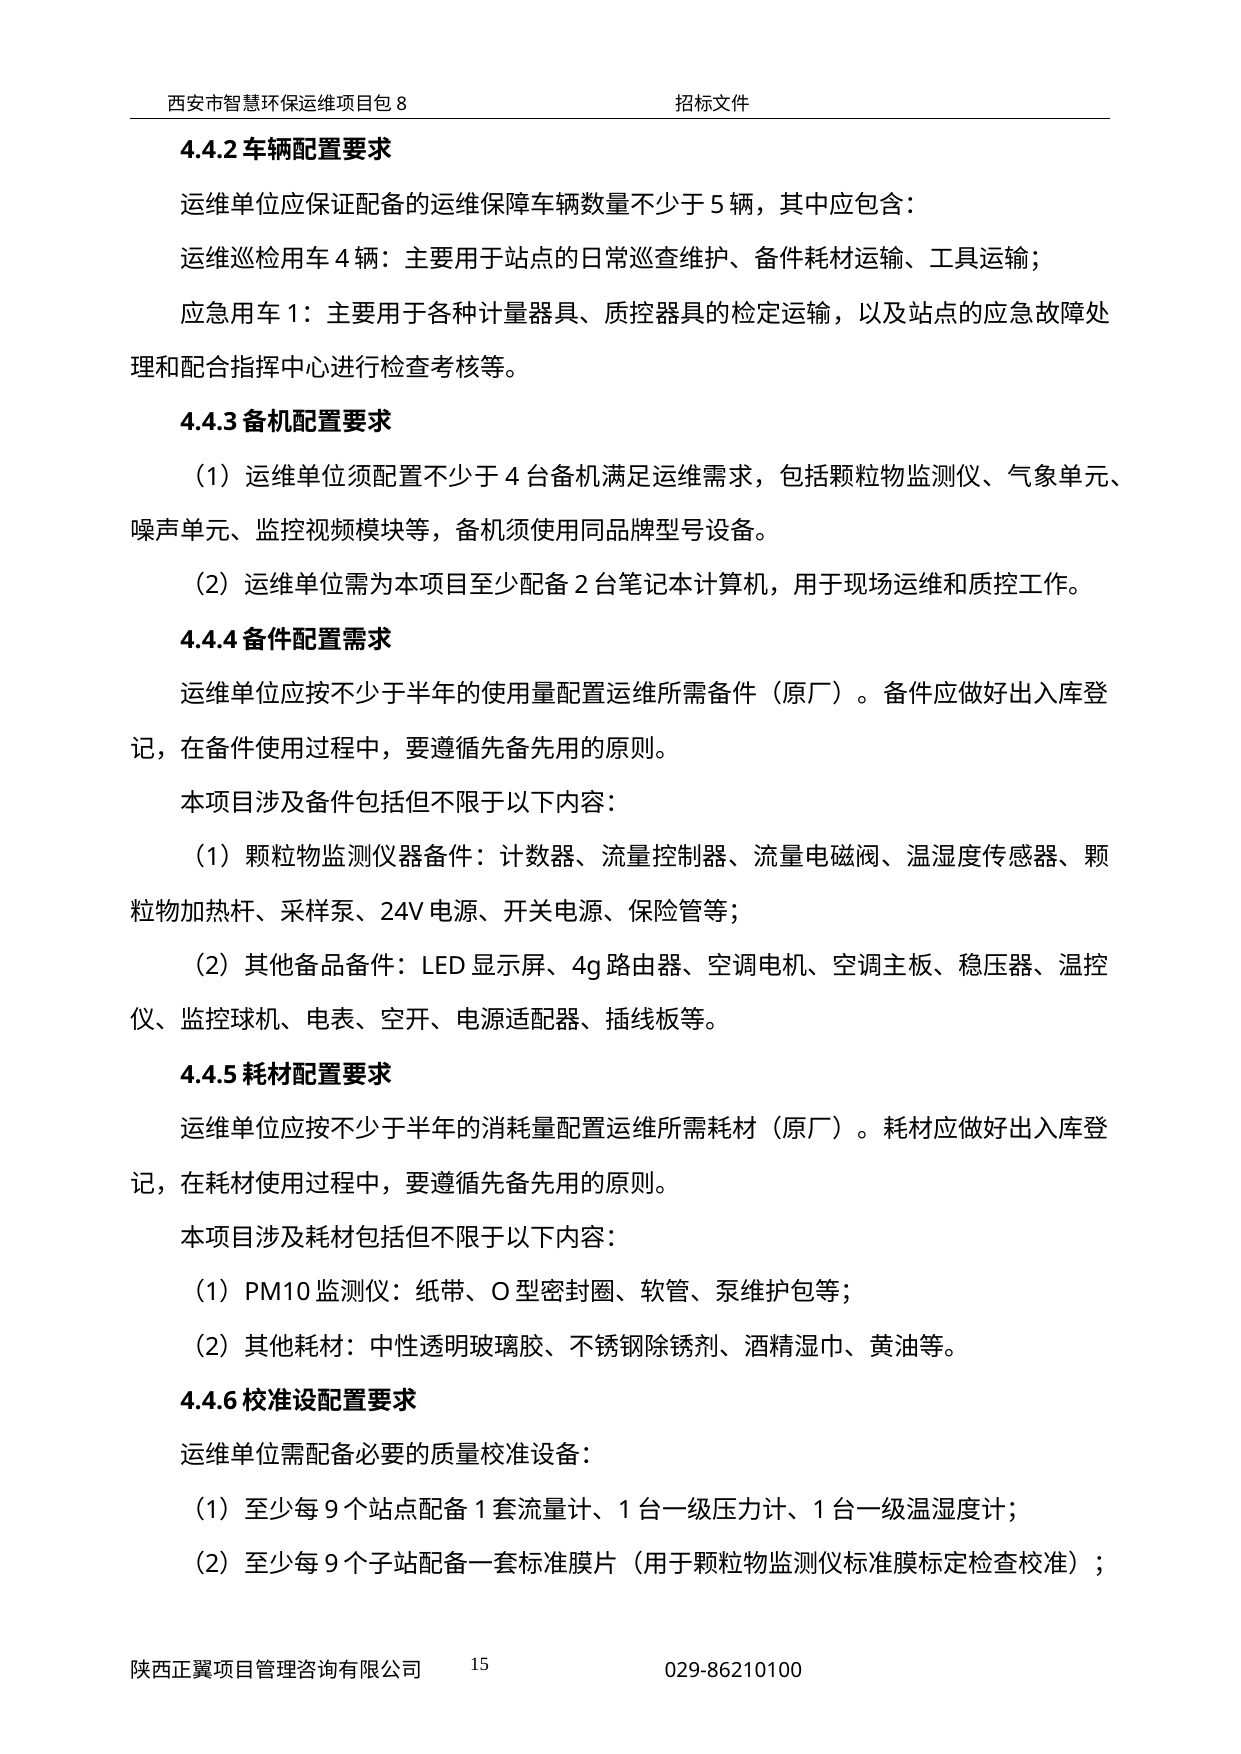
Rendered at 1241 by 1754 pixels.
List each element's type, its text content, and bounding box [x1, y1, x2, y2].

text 应急用车1：主要用于各种计量器具、质控器具的检定运输，以及站点的应急故障处理和配合指挥中心进行检查考核等。 [130, 293, 1110, 384]
text （2）其他备品备件：LED显示屏、4g路由器、空调电机、空调主板、稳压器、温控仪、监控球机、电表、空开、电源适配器、插线板等。 [130, 946, 1110, 1036]
text （2）其他耗材：中性透明玻璃胶、不锈钢除锈剂、酒精湿巾、黄油等。 [130, 1326, 1110, 1362]
text 4.4.5耗材配置要求 [130, 1054, 1110, 1091]
text （1）运维单位须配置不少于4台备机满足运维需求，包括颗粒物监测仪、气象单元、噪声单元、监控视频模块等，备机须使用同品牌型号设备。 [130, 456, 1110, 547]
text 运维巡检用车4辆：主要用于站点的日常巡查维护、备件耗材运输、工具运输； [130, 239, 1110, 275]
text 4.4.3备机配置要求 [130, 402, 1110, 438]
text （1）PM10监测仪：纸带、O型密封圈、软管、泵维护包等； [130, 1272, 1110, 1308]
text （2）运维单位需为本项目至少配备2台笔记本计算机，用于现场运维和质控工作。 [130, 565, 1110, 601]
text 4.4.6校准设配置要求 [130, 1381, 1110, 1417]
text 本项目涉及备件包括但不限于以下内容： [130, 782, 1110, 819]
text 运维单位需配备必要的质量校准设备： [130, 1435, 1110, 1471]
text 本项目涉及耗材包括但不限于以下内容： [130, 1217, 1110, 1254]
text 运维单位应按不少于半年的消耗量配置运维所需耗材（原厂）。耗材应做好出入库登记，在耗材使用过程中，要遵循先备先用的原则。 [130, 1109, 1110, 1199]
text 运维单位应保证配备的运维保障车辆数量不少于5辆，其中应包含： [130, 184, 1110, 221]
text （1）至少每9个站点配备1套流量计、1台一级压力计、1台一级温湿度计； [130, 1489, 1110, 1526]
text 4.4.4备件配置需求 [130, 619, 1110, 656]
text （1）颗粒物监测仪器备件：计数器、流量控制器、流量电磁阀、温湿度传感器、颗粒物加热杆、采样泵、24V电源、开关电源、保险管等； [130, 837, 1110, 927]
text 4.4.2车辆配置要求 [130, 130, 1110, 166]
text （2）至少每9个子站配备一套标准膜片（用于颗粒物监测仪标准膜标定检查校准）； [130, 1544, 1110, 1580]
text 运维单位应按不少于半年的使用量配置运维所需备件（原厂）。备件应做好出入库登记，在备件使用过程中，要遵循先备先用的原则。 [130, 674, 1110, 764]
